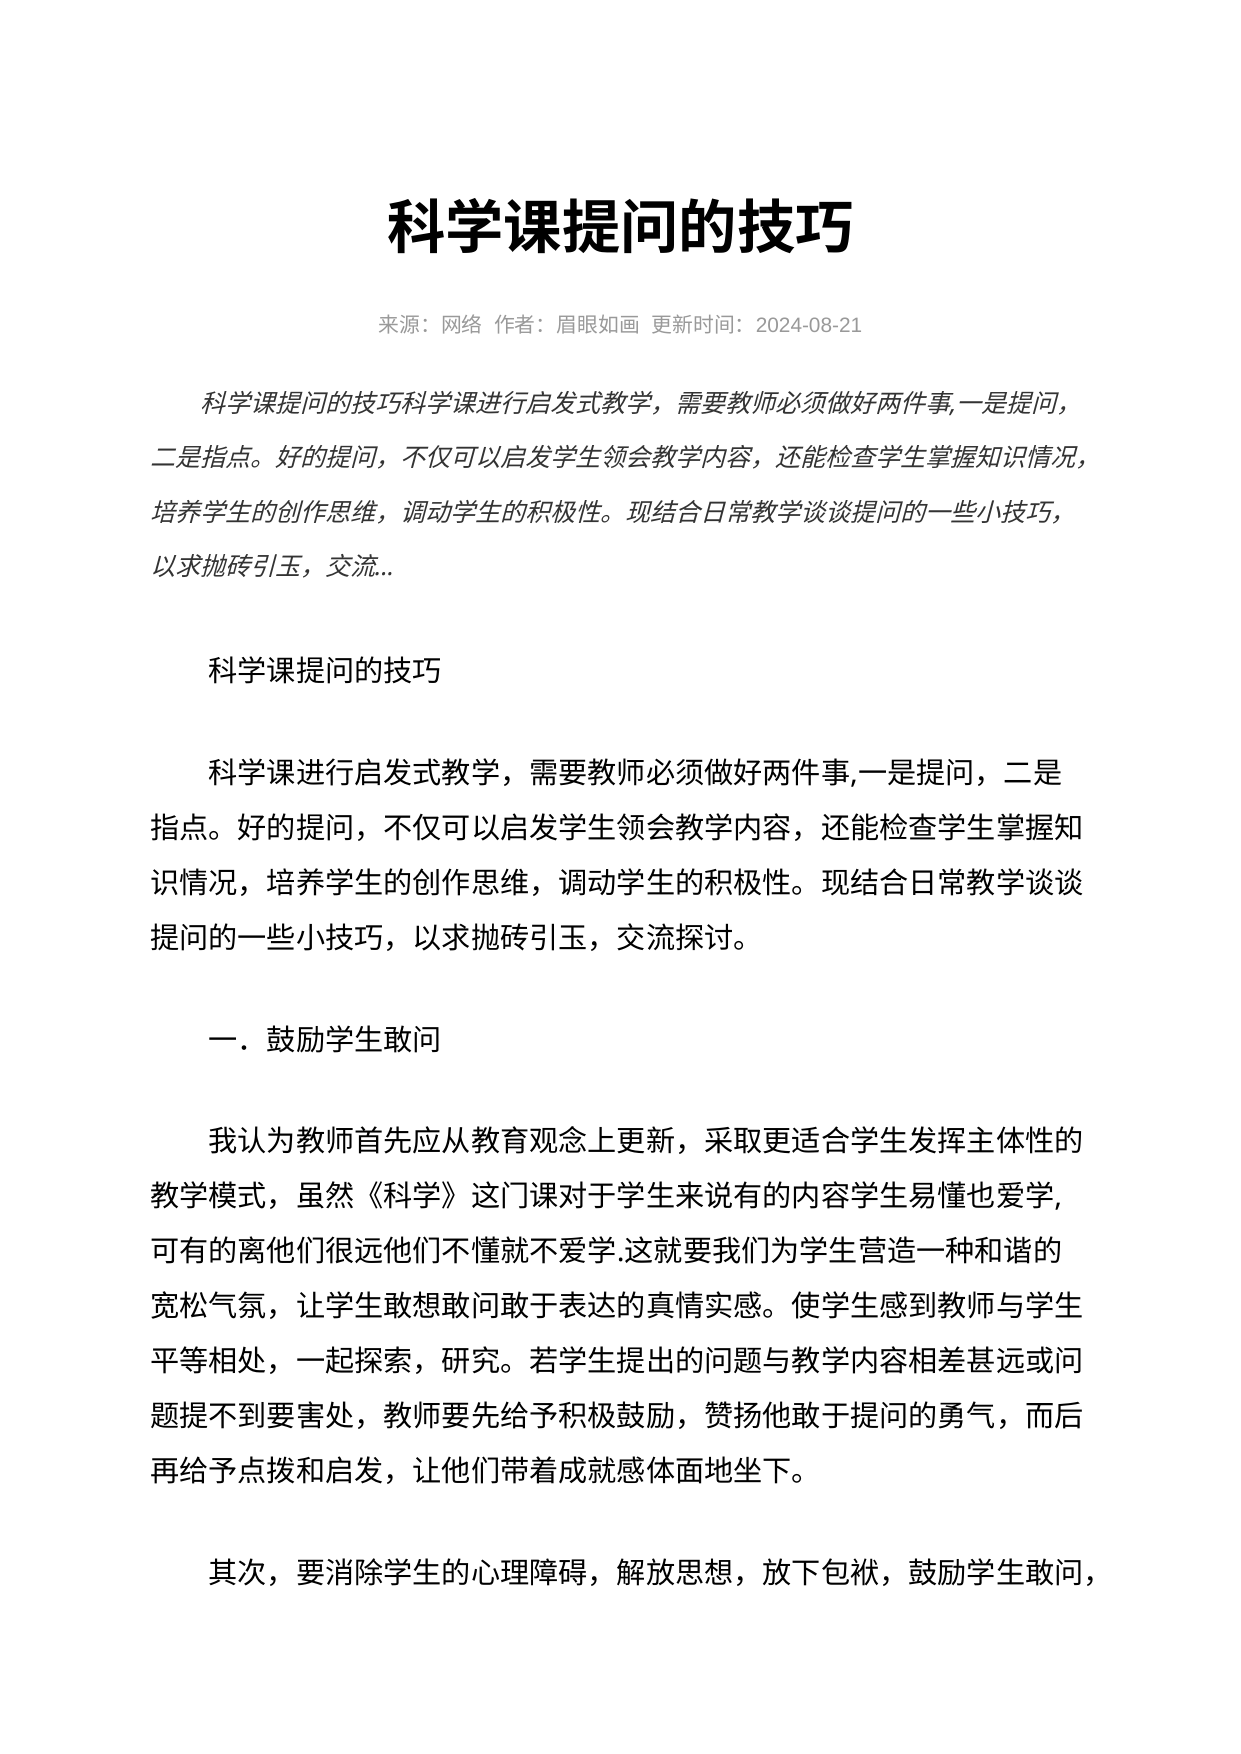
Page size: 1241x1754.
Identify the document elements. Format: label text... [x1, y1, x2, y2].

text 来源：网络 作者：眉眼如画 更新时间：2024-08-21 [150, 313, 1090, 337]
text 科学课提问的技巧科学课进行启发式教学，需要教师必须做好两件事,一是提问，二是指点。好的提问，不仅可以启发学生领会教学内容，还能检查学生掌握知识情况，培养学生的创作思维，调动学生的积极性。现结合日常教学谈谈提问的一些小技巧，以求抛砖引玉，交流... [150, 383, 1090, 583]
text 一．鼓励学生敢问 [150, 1016, 1090, 1058]
text 科学课进行启发式教学，需要教师必须做好两件事,一是提问，二是指点。好的提问，不仅可以启发学生领会教学内容，还能检查学生掌握知识情况，培养学生的创作思维，调动学生的积极性。现结合日常教学谈谈提问的一些小技巧，以求抛砖引玉，交流探讨。 [150, 749, 1090, 957]
subtitle 科学课提问的技巧 [150, 181, 1090, 266]
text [150, 1549, 1090, 1592]
text 科学课提问的技巧 [150, 648, 1090, 690]
text 我认为教师首先应从教育观念上更新，采取更适合学生发挥主体性的教学模式，虽然《科学》这门课对于学生来说有的内容学生易懂也爱学,可有的离他们很远他们不懂就不爱学.这就要我们为学生营造一种和谐的宽松气氛，让学生敢想敢问敢于表达的真情实感。使学生感到教师与学生平等相处，一起探索，研究。若学生提出的问题与教学内容相差甚远或问题提不到要害处，教师要先给予积极鼓励，赞扬他敢于提问的勇气，而后再给予点拨和启发，让他们带着成就感体面地坐下。 [150, 1118, 1090, 1490]
